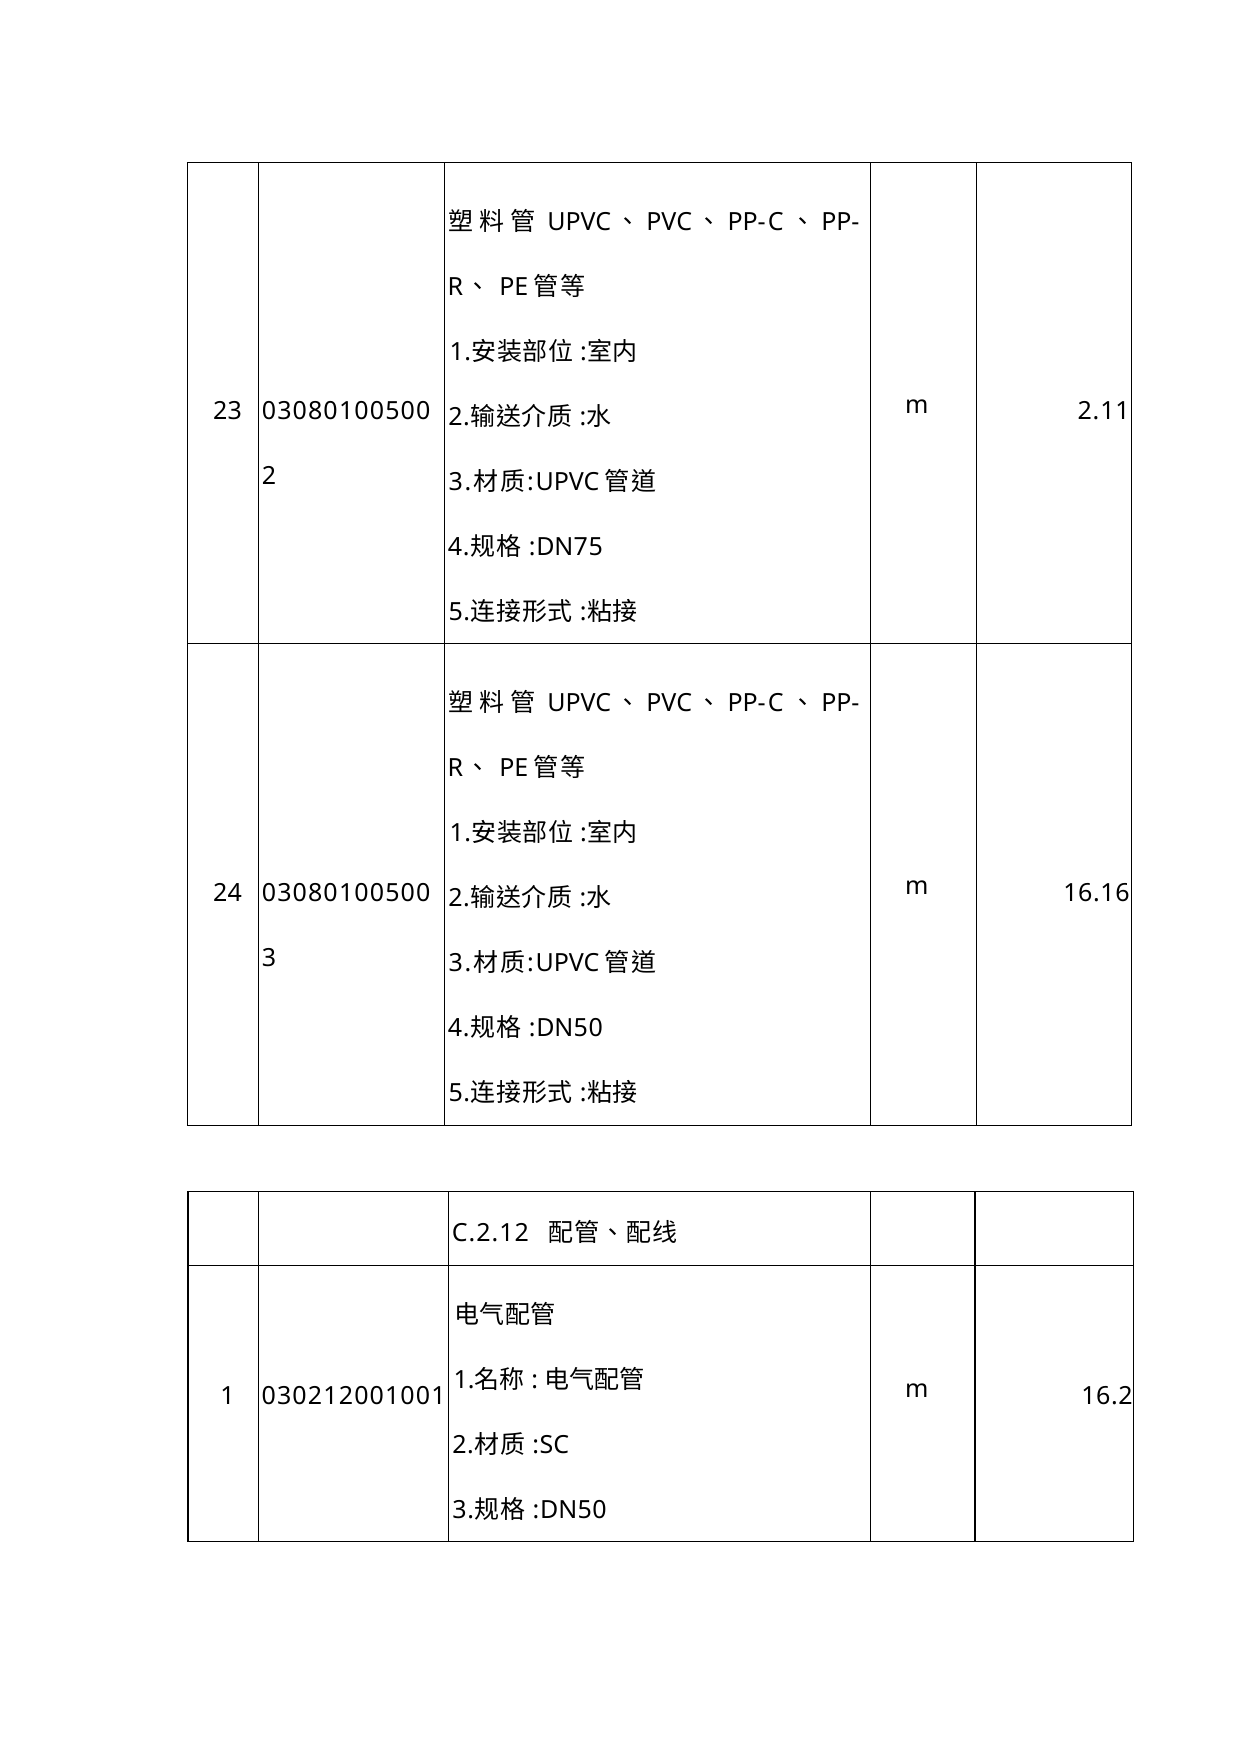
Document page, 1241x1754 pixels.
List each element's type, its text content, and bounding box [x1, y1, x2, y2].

table_cell 030801005002 [259, 163, 444, 643]
table_cell m [871, 1266, 974, 1541]
table_cell 16.16 [977, 644, 1131, 1125]
table_header [976, 1192, 1133, 1265]
table_cell m [871, 163, 976, 643]
table_cell 1 [189, 1266, 258, 1541]
table_header [189, 1192, 258, 1265]
table_cell 塑料管UPVC、PVC、PP-C、PP-R、 PE管等 1.安装部位 :室内 2.输送介质 :水 3.材质:UPVC管道 4.规格 :DN75 5.连接形式 :粘接 [445, 163, 870, 643]
table_header [259, 1192, 448, 1265]
table_cell m [871, 644, 976, 1125]
table_cell 24 [188, 644, 258, 1125]
table_cell 030801005003 [259, 644, 444, 1125]
table_cell 塑料管UPVC、PVC、PP-C、PP-R、 PE管等 1.安装部位 :室内 2.输送介质 :水 3.材质:UPVC管道 4.规格 :DN50 5.连接形式 :粘接 [445, 644, 870, 1125]
table_header [871, 1192, 974, 1265]
table_cell 16.2 [976, 1266, 1133, 1541]
table_cell 2.11 [977, 163, 1131, 643]
table_header C.2.12 配管、配线 [449, 1192, 870, 1265]
table_cell 030212001001 [259, 1266, 448, 1541]
table_cell 电气配管 1.名称 : 电气配管 2.材质 :SC 3.规格 :DN50 [449, 1266, 870, 1541]
table_cell 23 [188, 163, 258, 643]
